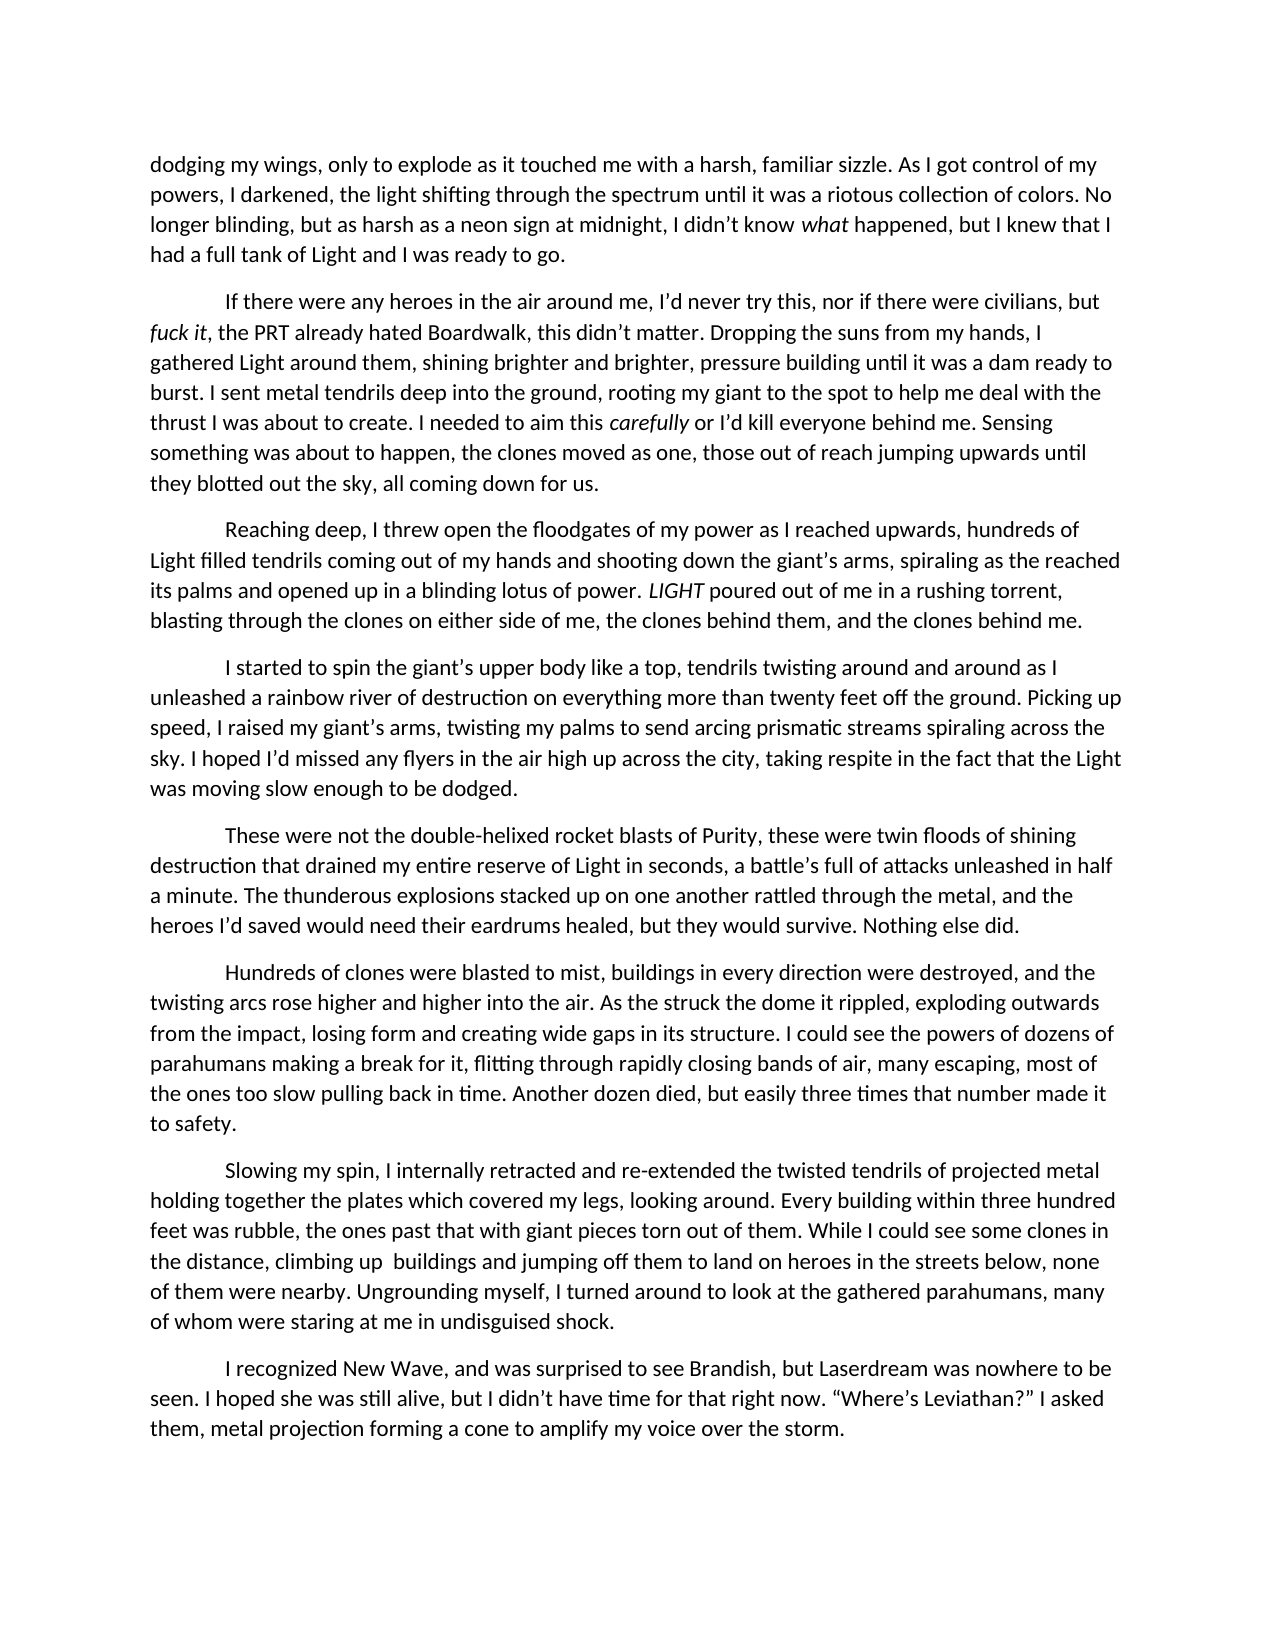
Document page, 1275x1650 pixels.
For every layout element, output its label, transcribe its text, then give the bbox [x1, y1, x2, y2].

text I started to spin the giant’s upper body like a top, tendrils twisting around and around as I unleashed a rainbow river of destruction on everything more than twenty feet off the ground. Picking up speed, I raised my giant’s arms, twisting my palms to send arcing prismatic streams spiraling across the sky. I hoped I’d missed any flyers in the air high up across the city, taking respite in the fact that the Light was moving slow enough to be dodged. [150, 653, 1125, 802]
text Hundreds of clones were blasted to mist, buildings in every direction were destroyed, and the twisting arcs rose higher and higher into the air. As the struck the dome it rippled, exploding outwards from the impact, losing form and creating wide gaps in its structure. I could see the powers of dozens of parahumans making a break for it, flitting through rapidly closing bands of air, many escaping, most of the ones too slow pulling back in time. Another dozen died, but easily three times that number made it to safety. [150, 958, 1125, 1137]
text Slowing my spin, I internally retracted and re-extended the twisted tendrils of projected metal holding together the plates which covered my legs, looking around. Every building within three hundred feet was rubble, the ones past that with giant pieces torn out of them. While I could see some clones in the distance, climbing up buildings and jumping off them to land on heroes in the streets below, none of them were nearby. Ungrounding myself, I turned around to look at the gathered parahumans, many of whom were staring at me in undisguised shock. [150, 1156, 1125, 1335]
text If there were any heroes in the air around me, I’d never try this, nor if there were civilians, but fuck it, the PRT already hated Boardwalk, this didn’t matter. Dropping the suns from my hands, I gathered Light around them, shining brighter and brighter, pressure building until it was a dam ready to burst. I sent metal tendrils deep into the ground, rooting my giant to the spot to help me deal with the thrust I was about to create. I needed to aim this carefully or I’d kill everyone behind me. Sensing something was about to happen, the clones moved as one, those out of reach jumping upwards until they blotted out the sky, all coming down for us. [150, 287, 1125, 497]
text These were not the double-helixed rocket blasts of Purity, these were twin floods of shining destruction that drained my entire reserve of Light in seconds, a battle’s full of attacks unleashed in half a minute. The thunderous explosions stacked up on one another rattled through the metal, and the heroes I’d saved would need their eardrums healed, but they would survive. Nothing else did. [150, 821, 1125, 939]
text I recognized New Wave, and was surprised to see Brandish, but Laserdream was nowhere to be seen. I hoped she was still alive, but I didn’t have time for that right now. “Where’s Leviathan?” I asked them, metal projection forming a cone to amplify my voice over the storm. [150, 1354, 1125, 1443]
text Reaching deep, I threw open the floodgates of my power as I reached upwards, hundreds of Light filled tendrils coming out of my hands and shooting down the giant’s arms, spiraling as the reached its palms and opened up in a blinding lotus of power. LIGHT poured out of me in a rushing torrent, blasting through the clones on either side of me, the clones behind them, and the clones behind me. [150, 516, 1125, 634]
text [150, 150, 1125, 269]
